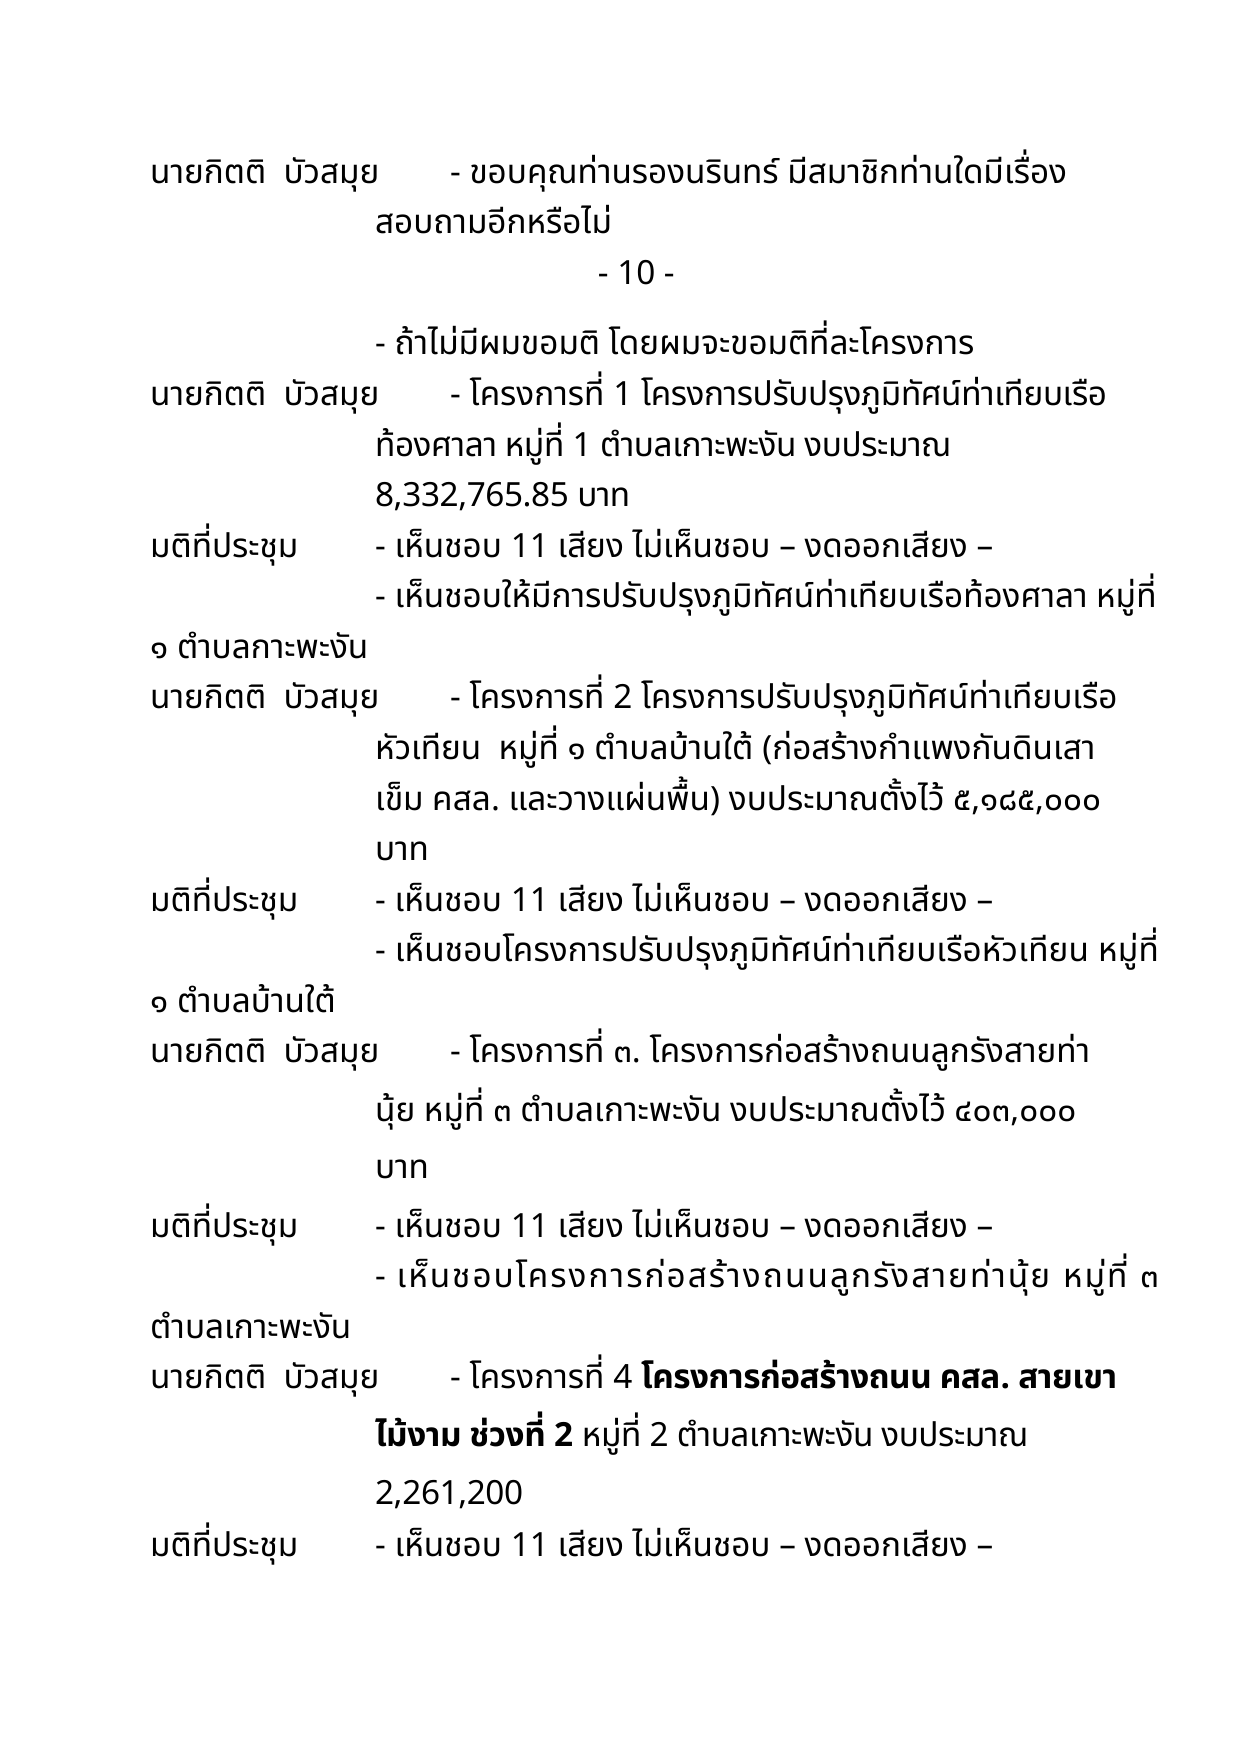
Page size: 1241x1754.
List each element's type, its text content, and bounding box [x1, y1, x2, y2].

text มติที่ประชุม - เห็นชอบ 11 เสียง ไม่เห็นชอบ – งดออกเสียง – [150, 1201, 1159, 1252]
text - 10 - [150, 249, 1122, 294]
text มติที่ประชุม - เห็นชอบ 11 เสียง ไม่เห็นชอบ – งดออกเสียง – [150, 1521, 1159, 1571]
text นายกิตติ บัวสมุย - โครงการที่ 2 โครงการปรับปรุงภูมิทัศน์ท่าเทียบเรือหัวเทียน หมู่ที่ ๑ ตำบลบ้านใต้ (ก่อสร้างกำแพงกันดินเสาเข็ม คสล. และวางแผ่นพื้น) งบประมาณตั้งไว้ ๕,๑๘๕,๐๐๐ บาท [150, 673, 1122, 876]
text นายกิตติ บัวสมุย - โครงการที่ ๓. โครงการก่อสร้างถนนลูกรังสายท่านุ้ย หมู่ที่ ๓ ตำบลเกาะพะงัน งบประมาณตั้งไว้ ๔๐๓,๐๐๐ บาท [150, 1027, 1122, 1194]
text มติที่ประชุม - เห็นชอบ 11 เสียง ไม่เห็นชอบ – งดออกเสียง – [150, 876, 1159, 926]
text นายกิตติ บัวสมุย - โครงการที่ 1 โครงการปรับปรุงภูมิทัศน์ท่าเทียบเรือท้องศาลา หมู่ที่ 1 ตำบลเกาะพะงัน งบประมาณ 8,332,765.85 บาท [150, 370, 1122, 522]
text มติที่ประชุม - เห็นชอบ 11 เสียง ไม่เห็นชอบ – งดออกเสียง – [150, 522, 1159, 572]
text นายกิตติ บัวสมุย - ขอบคุณท่านรองนรินทร์ มีสมาชิกท่านใดมีเรื่องสอบถามอีกหรือไม่ [150, 148, 1122, 249]
text นายกิตติ บัวสมุย - โครงการที่ 4 โครงการก่อสร้างถนน คสล. สายเขาไม้งาม ช่วงที่ 2 หมู่ที่ 2 ตำบลเกาะพะงัน งบประมาณ 2,261,200 [150, 1353, 1122, 1514]
text - เห็นชอบโครงการปรับปรุงภูมิทัศน์ท่าเทียบเรือหัวเทียน หมู่ที่ ๑ ตำบลบ้านใต้ [150, 926, 1159, 1027]
text - เห็นชอบโครงการก่อสร้างถนนลูกรังสายท่านุ้ย หมู่ที่ ๓ ตำบลเกาะพะงัน [150, 1252, 1159, 1353]
text - เห็นชอบให้มีการปรับปรุงภูมิทัศน์ท่าเทียบเรือท้องศาลา หมู่ที่ ๑ ตำบลกาะพะงัน [150, 572, 1159, 673]
text - ถ้าไม่มีผมขอมติ โดยผมจะขอมติที่ละโครงการ [300, 319, 1122, 370]
